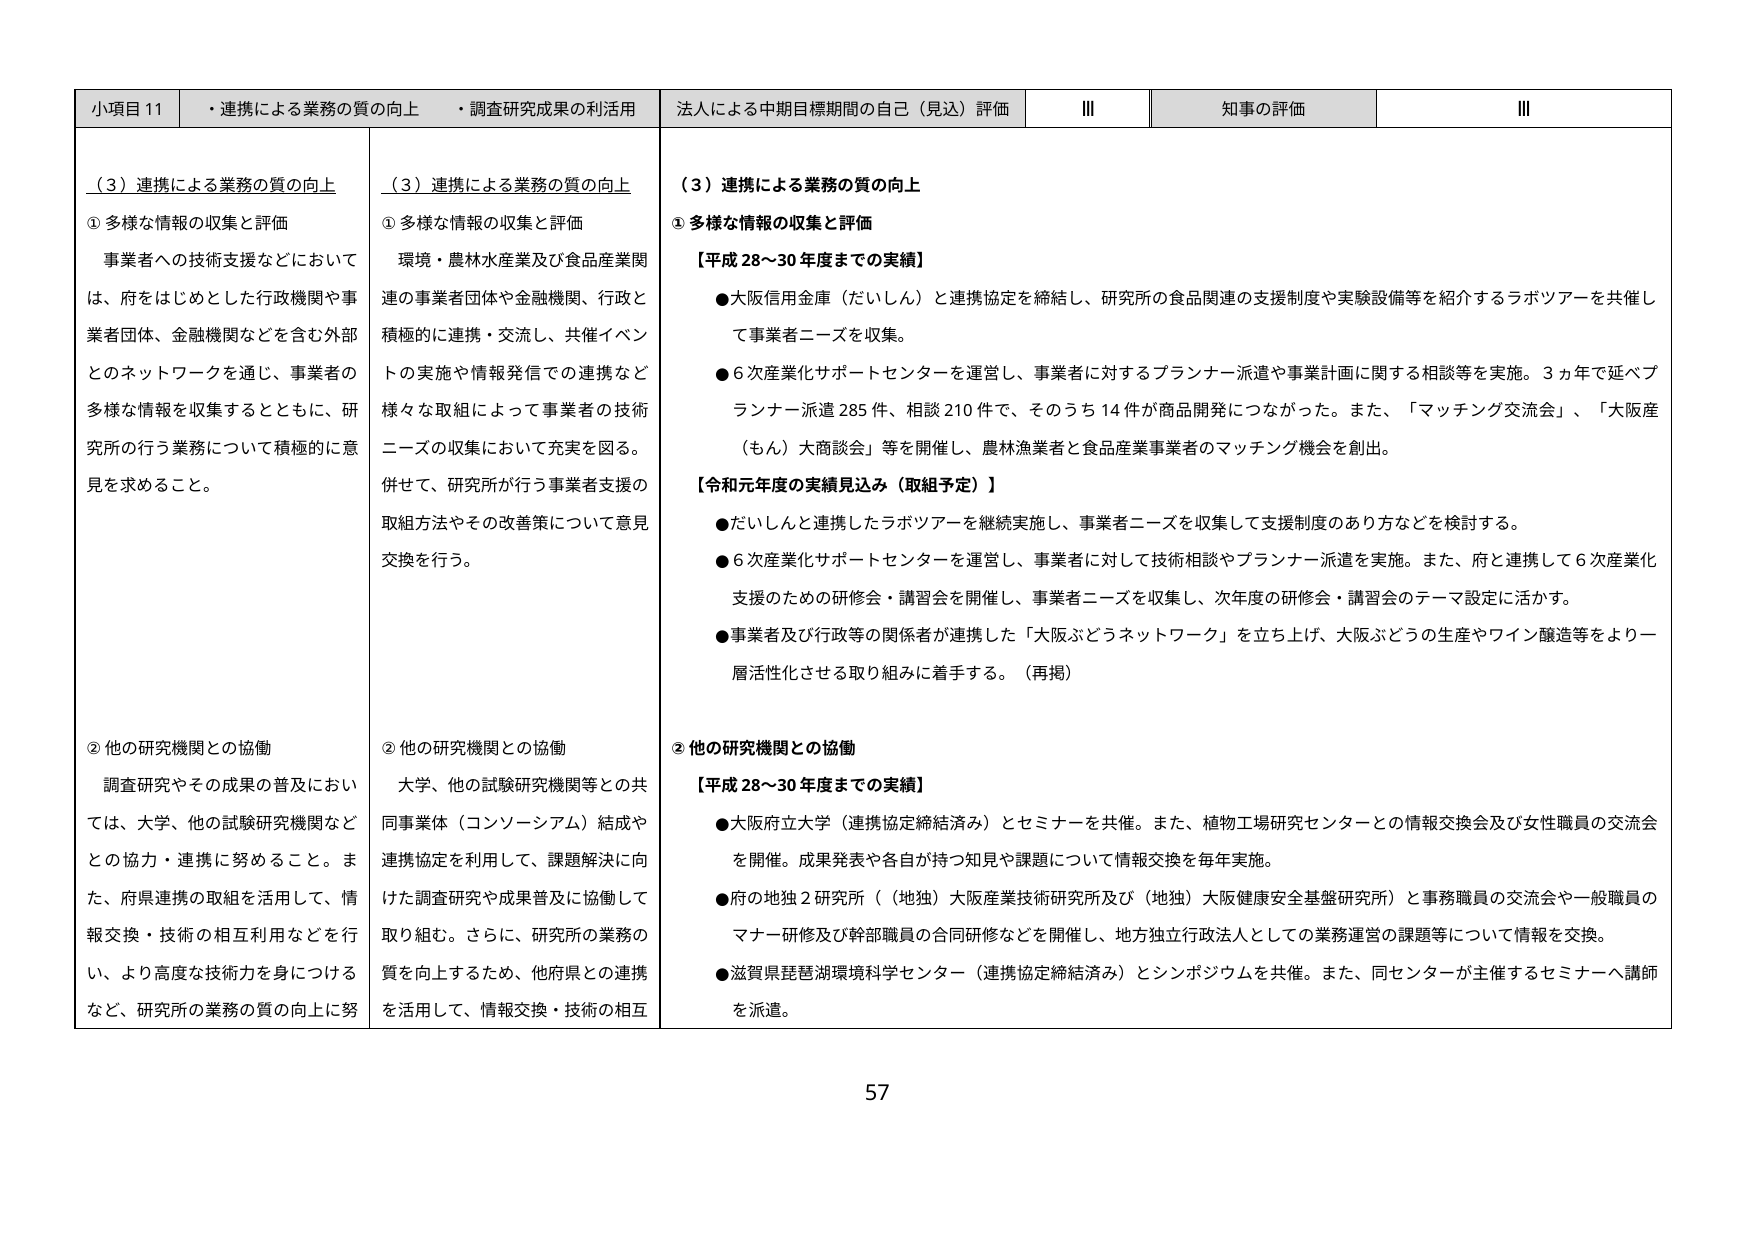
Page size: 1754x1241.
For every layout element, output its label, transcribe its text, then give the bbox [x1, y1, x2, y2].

table_cell Ⅲ [1377, 90, 1671, 127]
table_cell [76, 128, 369, 1028]
table_cell Ⅲ [1026, 90, 1149, 127]
table_cell 知事の評価 [1152, 90, 1376, 127]
table_cell 法人による中期目標期間の自己（見込）評価 [661, 90, 1025, 127]
table_cell 小項目11 [76, 90, 179, 127]
table_cell ・連携による業務の質の向上 ・調査研究成果の利活用 [180, 90, 659, 127]
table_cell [661, 128, 1671, 1028]
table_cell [370, 128, 659, 1028]
